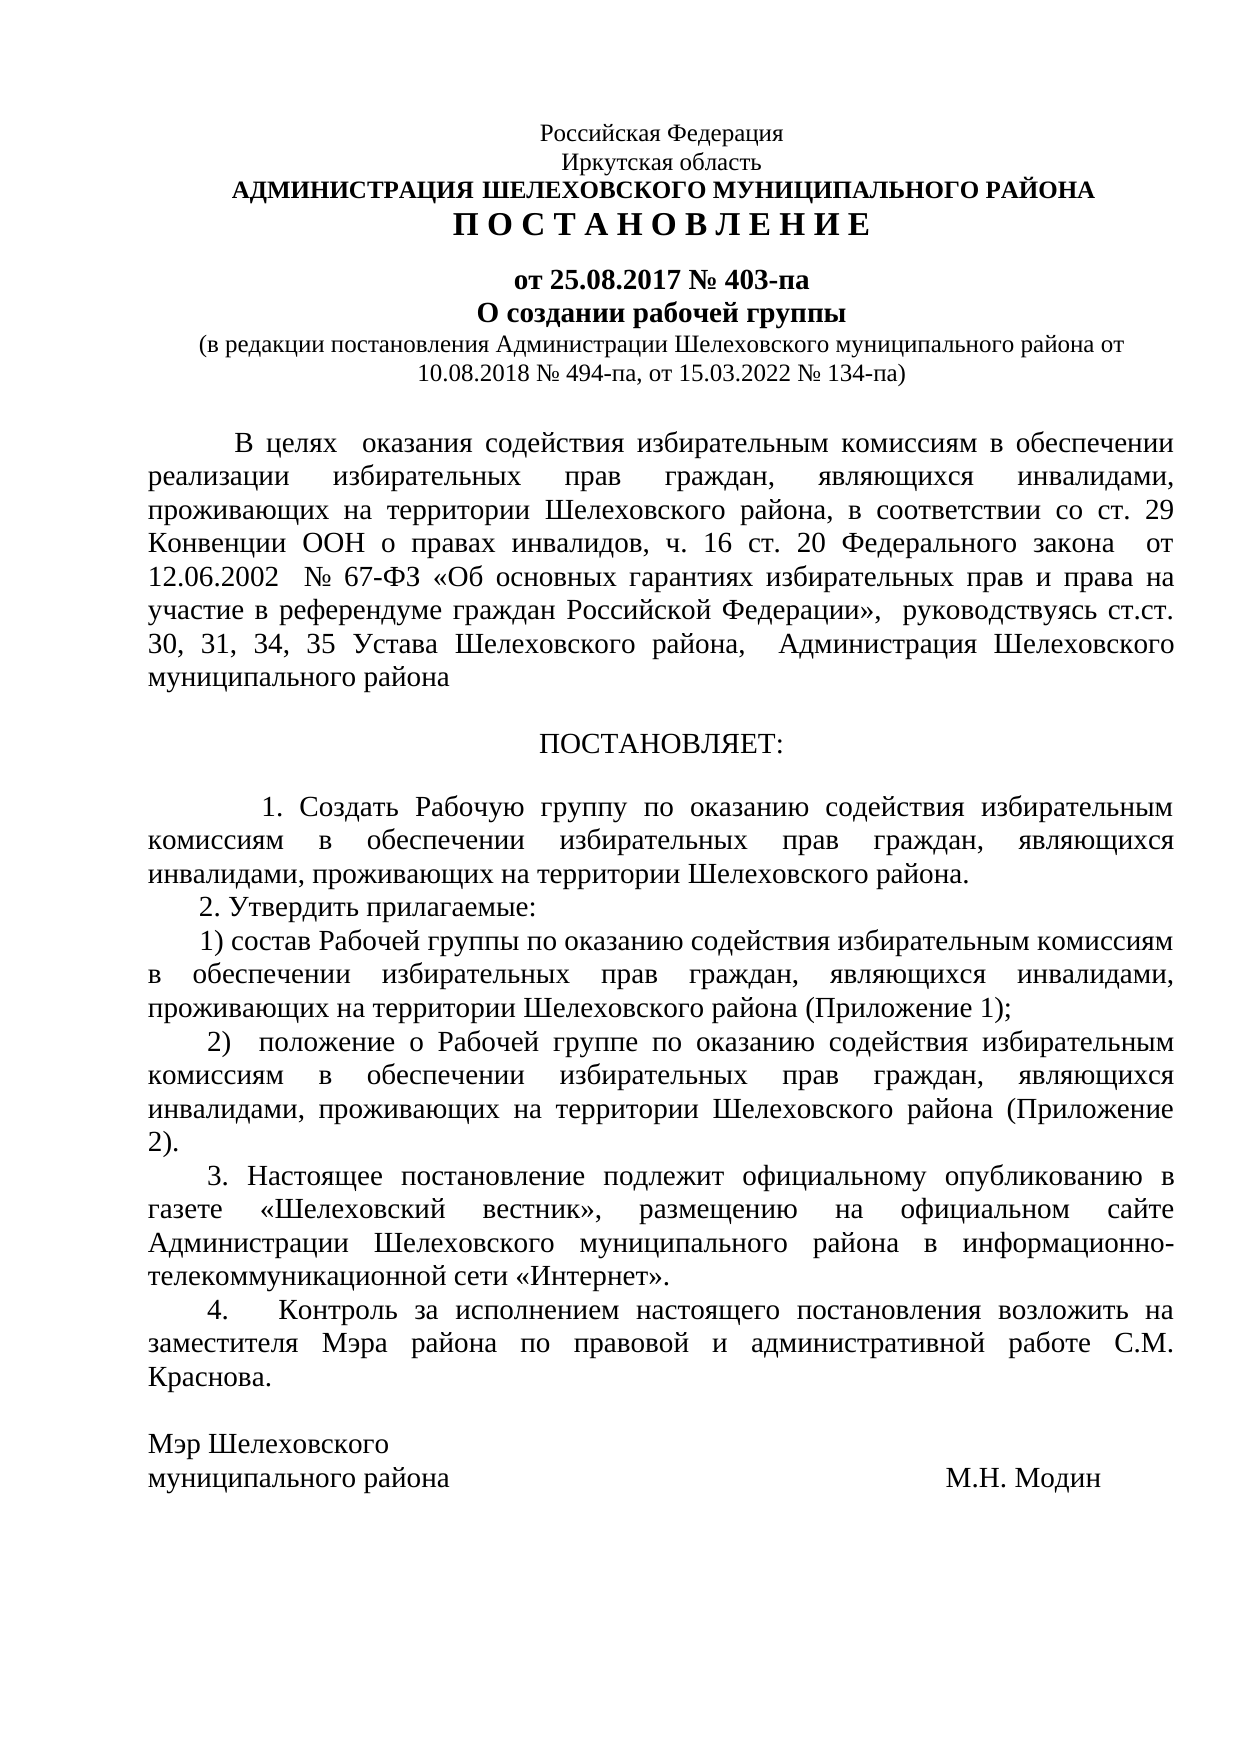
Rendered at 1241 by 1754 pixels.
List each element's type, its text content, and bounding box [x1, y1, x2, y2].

text В целях оказания содействия избирательным комиссиям в обеспечении реализации избирательных прав граждан, являющихся инвалидами, проживающих на территории Шелеховского района, в соответствии со ст. 29 Конвенции ООН о правах инвалидов, ч. 16 ст. 20 Федерального закона от 12.06.2002 № 67-ФЗ «Об основных гарантиях избирательных прав и права на участие в референдуме граждан Российской Федерации», руководствуясь ст.ст. 30, 31, 34, 35 Устава Шелеховского района, Администрация Шелеховского муниципального района [148, 425, 1175, 693]
text О создании рабочей группы [148, 295, 1175, 329]
text от 25.08.2017 № 403-па [148, 262, 1175, 295]
text 1) состав Рабочей группы по оказанию содействия избирательным комиссиям в обеспечении избирательных прав граждан, являющихся инвалидами, проживающих на территории Шелеховского района (Приложение 1); [148, 923, 1175, 1024]
text 1. Создать Рабочую группу по оказанию содействия избирательным комиссиям в обеспечении избирательных прав граждан, являющихся инвалидами, проживающих на территории Шелеховского района. [148, 789, 1175, 889]
text 2. Утвердить прилагаемые: [148, 889, 1175, 923]
subtitle П О С Т А Н О В Л Е Н И Е [148, 204, 1175, 243]
text 4. Контроль за исполнением настоящего постановления возложить на заместителя Мэра района по правовой и административной работе С.М. Краснова. [148, 1292, 1175, 1393]
text муниципального района М.Н. Модин [148, 1460, 1175, 1493]
text Российская Федерация [148, 118, 1175, 147]
text Мэр Шелеховского [148, 1426, 1175, 1460]
text (в редакции постановления Администрации Шелеховского муниципального района от 10.08.2018 № 494-па, от 15.03.2022 № 134-па) [148, 329, 1175, 386]
text ПОСТАНОВЛЯЕТ: [148, 727, 1175, 760]
text Иркутская область [148, 147, 1175, 176]
subtitle АДМИНИСТРАЦИЯ ШЕЛЕХОВСКОГО МУНИЦИПАЛЬНОГО РАЙОНА [148, 176, 1175, 204]
text 3. Настоящее постановление подлежит официальному опубликованию в газете «Шелеховский вестник», размещению на официальном сайте Администрации Шелеховского муниципального района в информационно-телекоммуникационной сети «Интернет». [148, 1158, 1175, 1292]
text 2) положение о Рабочей группе по оказанию содействия избирательным комиссиям в обеспечении избирательных прав граждан, являющихся инвалидами, проживающих на территории Шелеховского района (Приложение 2). [148, 1024, 1175, 1158]
